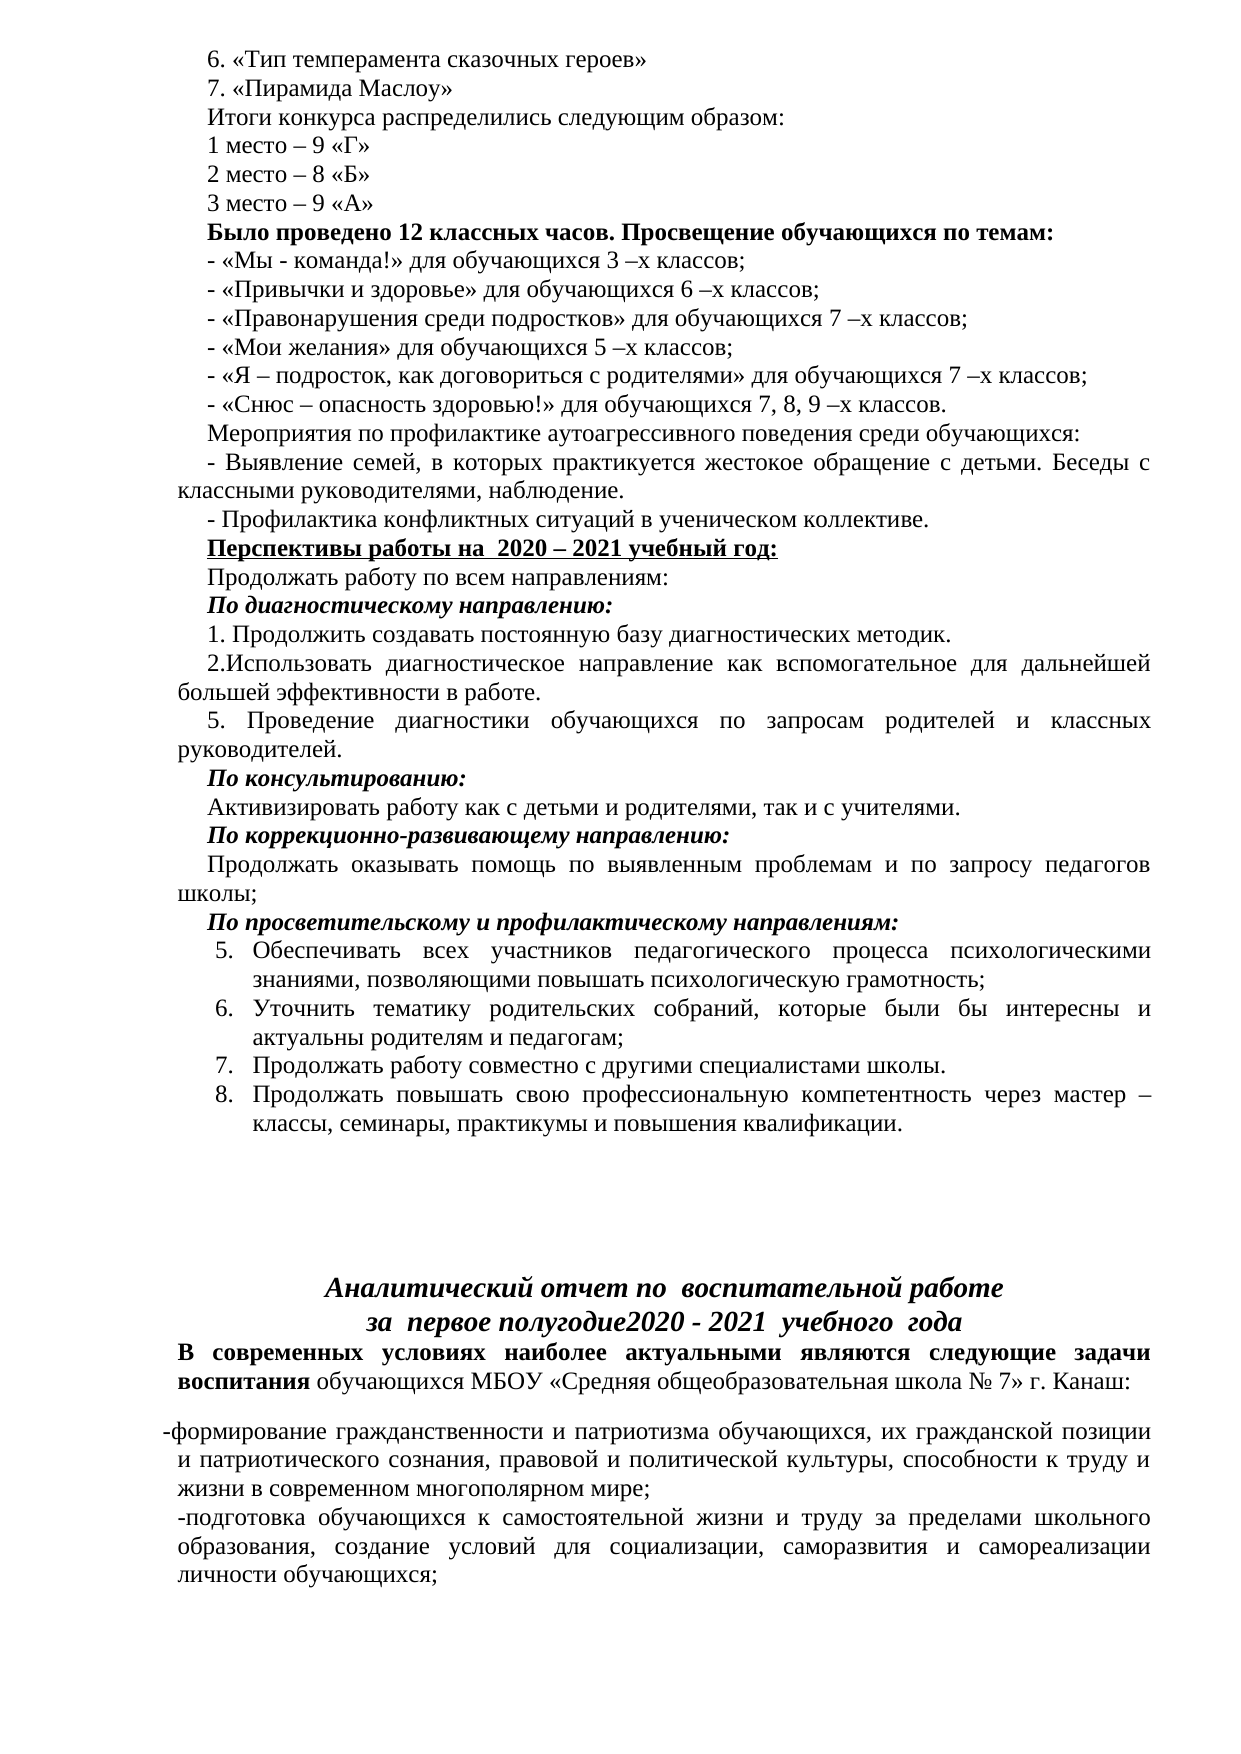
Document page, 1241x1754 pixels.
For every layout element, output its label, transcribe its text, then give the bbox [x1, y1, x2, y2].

text Аналитический отчет по воспитательной работе [177, 1270, 1152, 1304]
text По диагностическому направлению: [177, 591, 1152, 619]
text - Выявление семей, в которых практикуется жестокое обращение с детьми. Беседы с классными руководителями, наблюдение. [177, 447, 1152, 504]
list Обеспечивать всех участников педагогического процесса психологическими знаниями, позволяющими повышать психологическую грамотность; [215, 936, 1152, 993]
text 5. Проведение диагностики обучающихся по запросам родителей и классных руководителей. [177, 706, 1152, 763]
text 1. Продолжить создавать постоянную базу диагностических методик. [177, 619, 1152, 648]
text 6. «Тип темперамента сказочных героев» [177, 44, 1152, 73]
text 3 место – 9 «А» [177, 188, 1152, 217]
text Активизировать работу как с детьми и родителями, так и с учителями. [177, 792, 1152, 821]
text Было проведено 12 классных часов. Просвещение обучающихся по темам: [177, 217, 1152, 246]
text Перспективы работы на 2020 – 2021 учебный год: [177, 533, 1152, 562]
list подготовка обучающихся к самостоятельной жизни и труду за пределами школьного образования, создание условий для социализации, саморазвития и самореализации личности обучающихся; [177, 1502, 1152, 1588]
text Мероприятия по профилактике аутоагрессивного поведения среди обучающихся: [177, 418, 1152, 447]
text - «Мы - команда!» для обучающихся 3 –х классов; [177, 246, 1152, 274]
text - «Я – подросток, как договориться с родителями» для обучающихся 7 –х классов; [177, 361, 1152, 389]
text По консультированию: [177, 763, 1152, 792]
list формирование гражданственности и патриотизма обучающихся, их гражданской позиции и патриотического сознания, правовой и политической культуры, способности к труду и жизни в современном многополярном мире; [162, 1416, 1152, 1502]
text Итоги конкурса распределились следующим образом: [177, 102, 1152, 131]
text 2.Использовать диагностическое направление как вспомогательное для дальнейшей большей эффективности в работе. [177, 648, 1152, 706]
text Продолжать работу по всем направлениям: [177, 562, 1152, 591]
text за первое полугодие2020 - 2021 учебного года [177, 1304, 1152, 1337]
text По просветительскому и профилактическому направлениям: [177, 907, 1152, 936]
text 1 место – 9 «Г» [177, 131, 1152, 159]
text - «Правонарушения среди подростков» для обучающихся 7 –х классов; [177, 303, 1152, 332]
list Продолжать повышать свою профессиональную компетентность через мастер – классы, семинары, практикумы и повышения квалификации. [215, 1079, 1152, 1137]
text - Профилактика конфликтных ситуаций в ученическом коллективе. [177, 504, 1152, 533]
text В современных условиях наиболее актуальными являются следующие задачи воспитания обучающихся МБОУ «Средняя общеобразовательная школа № 7» г. Канаш: [177, 1337, 1152, 1395]
text 2 место – 8 «Б» [177, 159, 1152, 188]
text 7. «Пирамида Маслоу» [177, 73, 1152, 102]
text По коррекционно-развивающему направлению: [177, 821, 1152, 849]
list Уточнить тематику родительских собраний, которые были бы интересны и актуальны родителям и педагогам; [215, 993, 1152, 1051]
text Продолжать оказывать помощь по выявленным проблемам и по запросу педагогов школы; [177, 849, 1152, 907]
text - «Мои желания» для обучающихся 5 –х классов; [177, 332, 1152, 361]
text - «Привычки и здоровье» для обучающихся 6 –х классов; [177, 274, 1152, 303]
list Продолжать работу совместно с другими специалистами школы. [215, 1051, 1152, 1079]
text - «Снюс – опасность здоровью!» для обучающихся 7, 8, 9 –х классов. [177, 389, 1152, 418]
